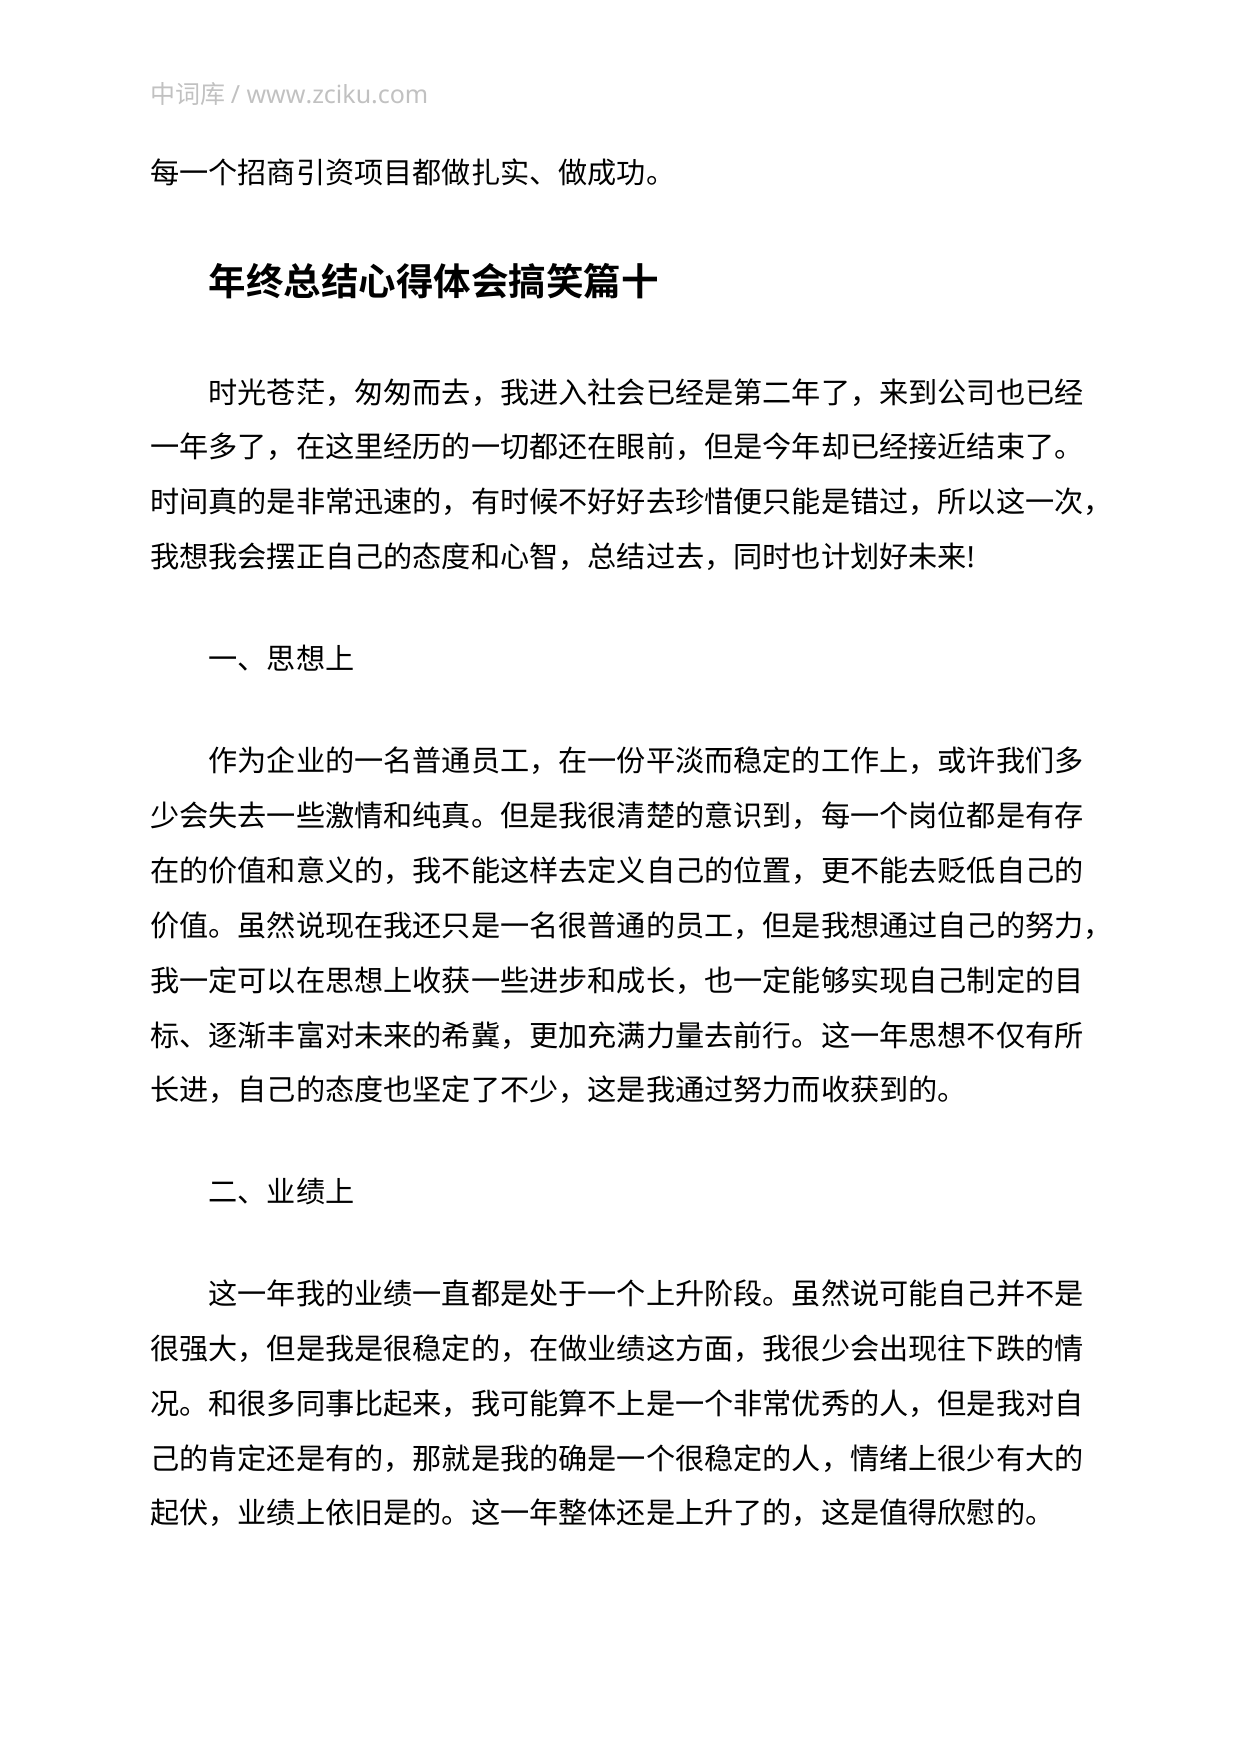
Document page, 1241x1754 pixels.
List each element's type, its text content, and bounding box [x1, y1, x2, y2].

text 二、业绩上 [150, 1169, 1090, 1211]
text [150, 150, 1090, 192]
text 这一年我的业绩一直都是处于一个上升阶段。虽然说可能自己并不是很强大，但是我是很稳定的，在做业绩这方面，我很少会出现往下跌的情况。和很多同事比起来，我可能算不上是一个非常优秀的人，但是我对自己的肯定还是有的，那就是我的确是一个很稳定的人，情绪上很少有大的起伏，业绩上依旧是的。这一年整体还是上升了的，这是值得欣慰的。 [150, 1271, 1090, 1532]
text 时光苍茫，匆匆而去，我进入社会已经是第二年了，来到公司也已经一年多了，在这里经历的一切都还在眼前，但是今年却已经接近结束了。时间真的是非常迅速的，有时候不好好去珍惜便只能是错过，所以这一次，我想我会摆正自己的态度和心智，总结过去，同时也计划好未来! [150, 369, 1090, 576]
text 年终总结心得体会搞笑篇十 [150, 252, 1090, 306]
text 作为企业的一名普通员工，在一份平淡而稳定的工作上，或许我们多少会失去一些激情和纯真。但是我很清楚的意识到，每一个岗位都是有存在的价值和意义的，我不能这样去定义自己的位置，更不能去贬低自己的价值。虽然说现在我还只是一名很普通的员工，但是我想通过自己的努力，我一定可以在思想上收获一些进步和成长，也一定能够实现自己制定的目标、逐渐丰富对未来的希冀，更加充满力量去前行。这一年思想不仅有所长进，自己的态度也坚定了不少，这是我通过努力而收获到的。 [150, 738, 1090, 1109]
text 一、思想上 [150, 636, 1090, 678]
